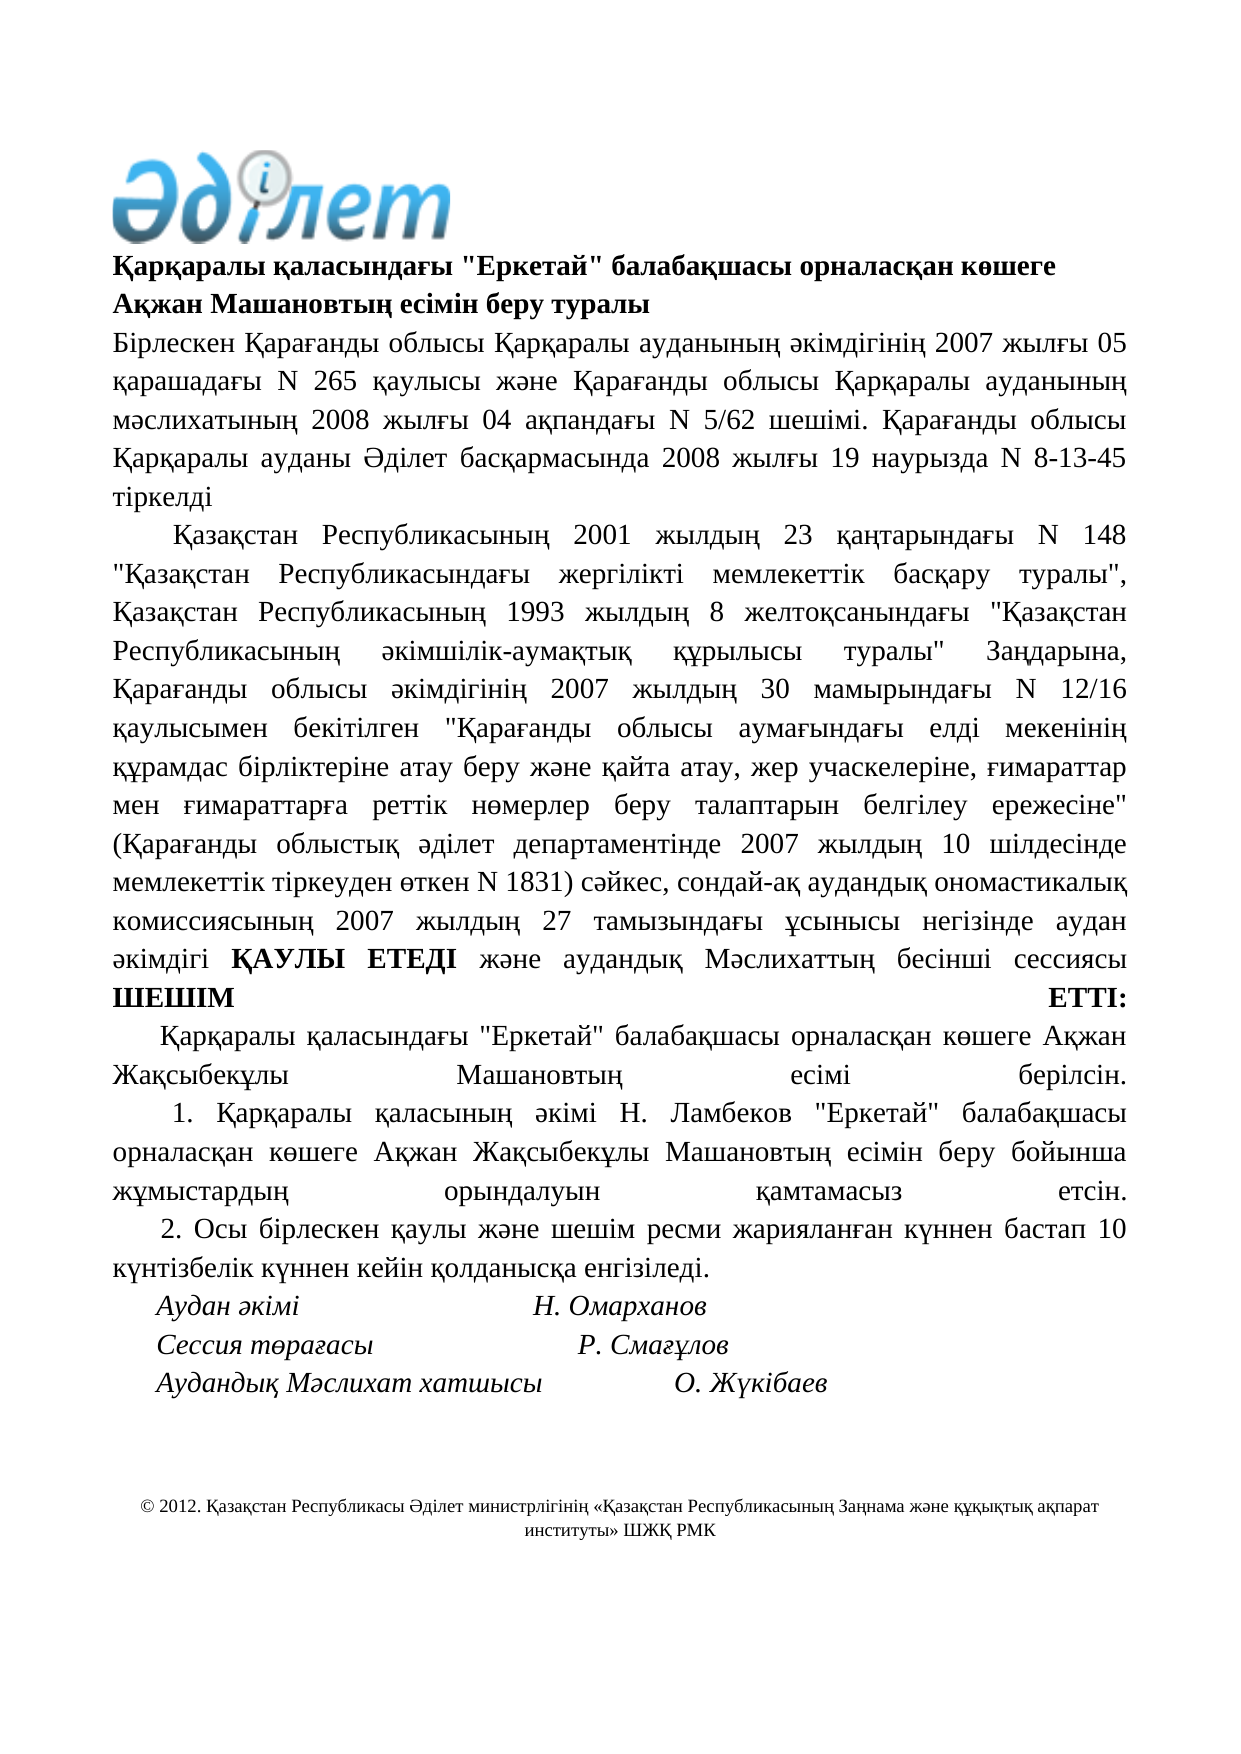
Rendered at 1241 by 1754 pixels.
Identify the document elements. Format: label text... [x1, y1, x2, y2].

text Қазақстан Республикасының 2001 жылдың 23 қаңтарындағы N 148 "Қазақстан Республикасындағы жергілікті мемлекеттік басқару туралы", Қазақстан Республикасының 1993 жылдың 8 желтоқсанындағы "Қазақстан Республикасының әкімшілік-аумақтық құрылысы туралы" Заңдарына, Қарағанды облысы әкімдігінің 2007 жылдың 30 мамырындағы N 12/16 қаулысымен бекітілген "Қарағанды облысы аумағындағы елді мекенінің құрамдас бірліктеріне атау беру және қайта атау, жер учаскелеріне, ғимараттар мен ғимараттарға реттік нөмерлер беру талаптарын белгілеу ережесіне" (Қарағанды облыстық әділет департаментінде 2007 жылдың 10 шілдесінде мемлекеттік тіркеуден өткен N 1831) сәйкес, сондай-ақ аудандық ономастикалық комиссиясының 2007 жылдың 27 тамызындағы ұсынысы негізінде аудан әкімдігі ҚАУЛЫ ЕТЕДІ және аудандық Мәслихаттың бесінші сессиясы ШЕШІМ ЕТТІ: Қарқаралы қаласындағы "Еркетай" балабақшасы орналасқан көшеге Ақжан Жақсыбекұлы Машановтың есімі берілсін. 1. Қарқаралы қаласының әкімі Н. Ламбеков "Еркетай" балабақшасы орналасқан көшеге Ақжан Жақсыбекұлы Машановтың есімін беру бойынша жұмыстардың орындалуын қамтамасыз етсін. 2. Осы бірлескен қаулы және шешім ресми жарияланған күннен бастап 10 күнтізбелік күннен кейін қолданысқа енгізіледі. [112, 517, 1128, 1283]
text © 2012. Қазақстан Республикасы Әділет министрлігінің «Қазақстан Республикасының Заңнама және құқықтық ақпарат институты» ШЖҚ РМК [112, 1494, 1128, 1541]
text Сессия төрағасы Р. Смағұлов [112, 1327, 1128, 1360]
text Бірлескен Қарағанды облысы Қарқаралы ауданының әкімдігінің 2007 жылғы 05 қарашадағы N 265 қаулысы және Қарағанды облысы Қарқаралы ауданының мәслихатының 2008 жылғы 04 ақпандағы N 5/62 шешімі. Қарағанды облысы Қарқаралы ауданы Әділет басқармасында 2008 жылғы 19 наурызда N 8-13-45 тіркелді [112, 325, 1128, 512]
picture [112, 150, 451, 244]
text Аудан әкімі Н. Омарханов [112, 1288, 1128, 1322]
text Аудандық Мәслихат хатшысы О. Жүкібаев [112, 1365, 1128, 1399]
text Қарқаралы қаласындағы "Еркетай" балабақшасы орналасқан көшеге Ақжан Машановтың есімін беру туралы [112, 248, 1128, 320]
